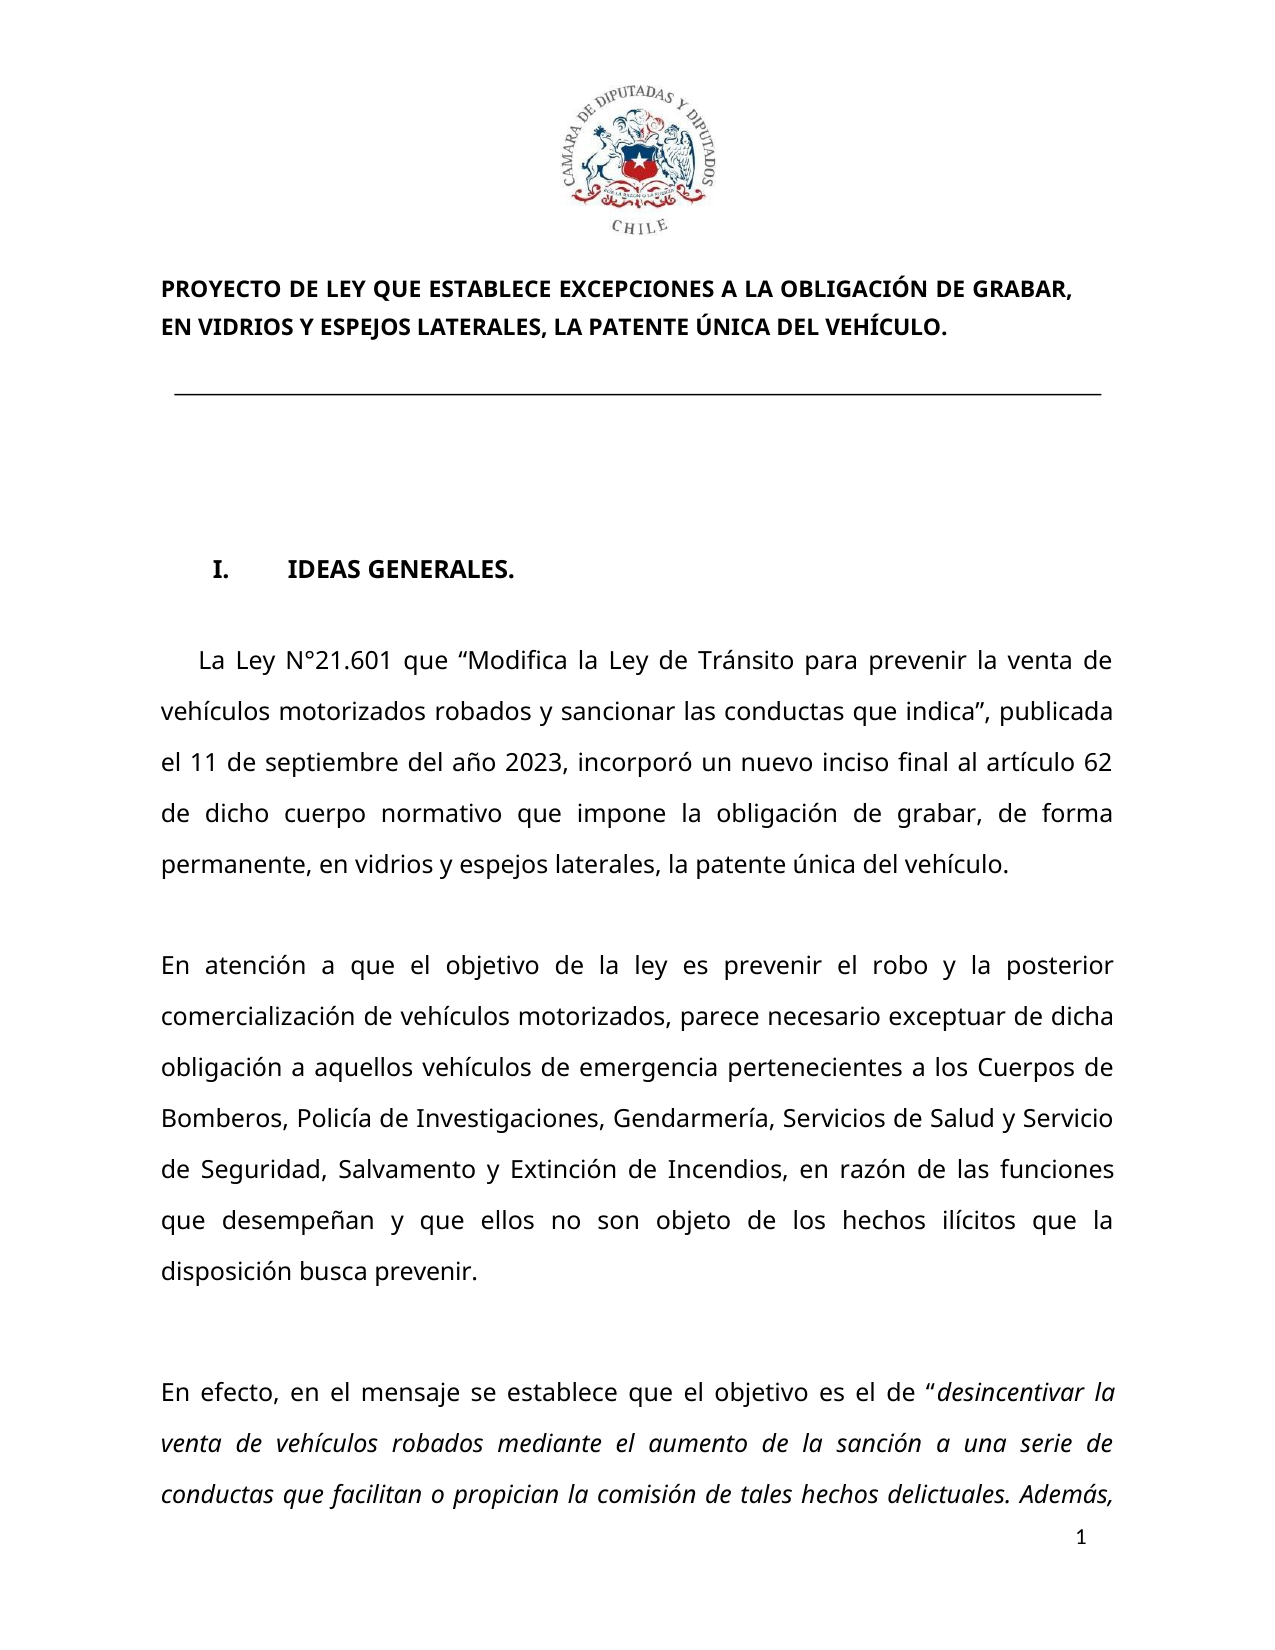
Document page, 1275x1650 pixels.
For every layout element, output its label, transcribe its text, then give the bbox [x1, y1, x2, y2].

text En atención a que el objetivo de la ley es prevenir el robo y la posterior comercialización de vehículos motorizados, parece necesario exceptuar de dicha obligación a aquellos vehículos de emergencia pertenecientes a los Cuerpos de Bomberos, Policía de Investigaciones, Gendarmería, Servicios de Salud y Servicio de Seguridad, Salvamento y Extinción de Incendios, en razón de las funciones que desempeñan y que ellos no son objeto de los hechos ilícitos que la disposición busca prevenir. [161, 947, 1115, 1288]
picture [560, 85, 717, 236]
text PROYECTO DE LEY QUE ESTABLECE EXCEPCIONES A LA OBLIGACIÓN DE GRABAR, EN VIDRIOS Y ESPEJOS LATERALES, LA PATENTE ÚNICA DEL VEHÍCULO. [161, 273, 1073, 342]
text La Ley N°21.601 que “Modifica la Ley de Tránsito para prevenir la venta de vehículos motorizados robados y sancionar las conductas que indica”, publicada el 11 de septiembre del año 2023, incorporó un nuevo inciso final al artículo 62 de dicho cuerpo normativo que impone la obligación de grabar, de forma permanente, en vidrios y espejos laterales, la patente única del vehículo. [161, 643, 1115, 881]
subtitle IDEAS GENERALES. [213, 552, 1125, 586]
